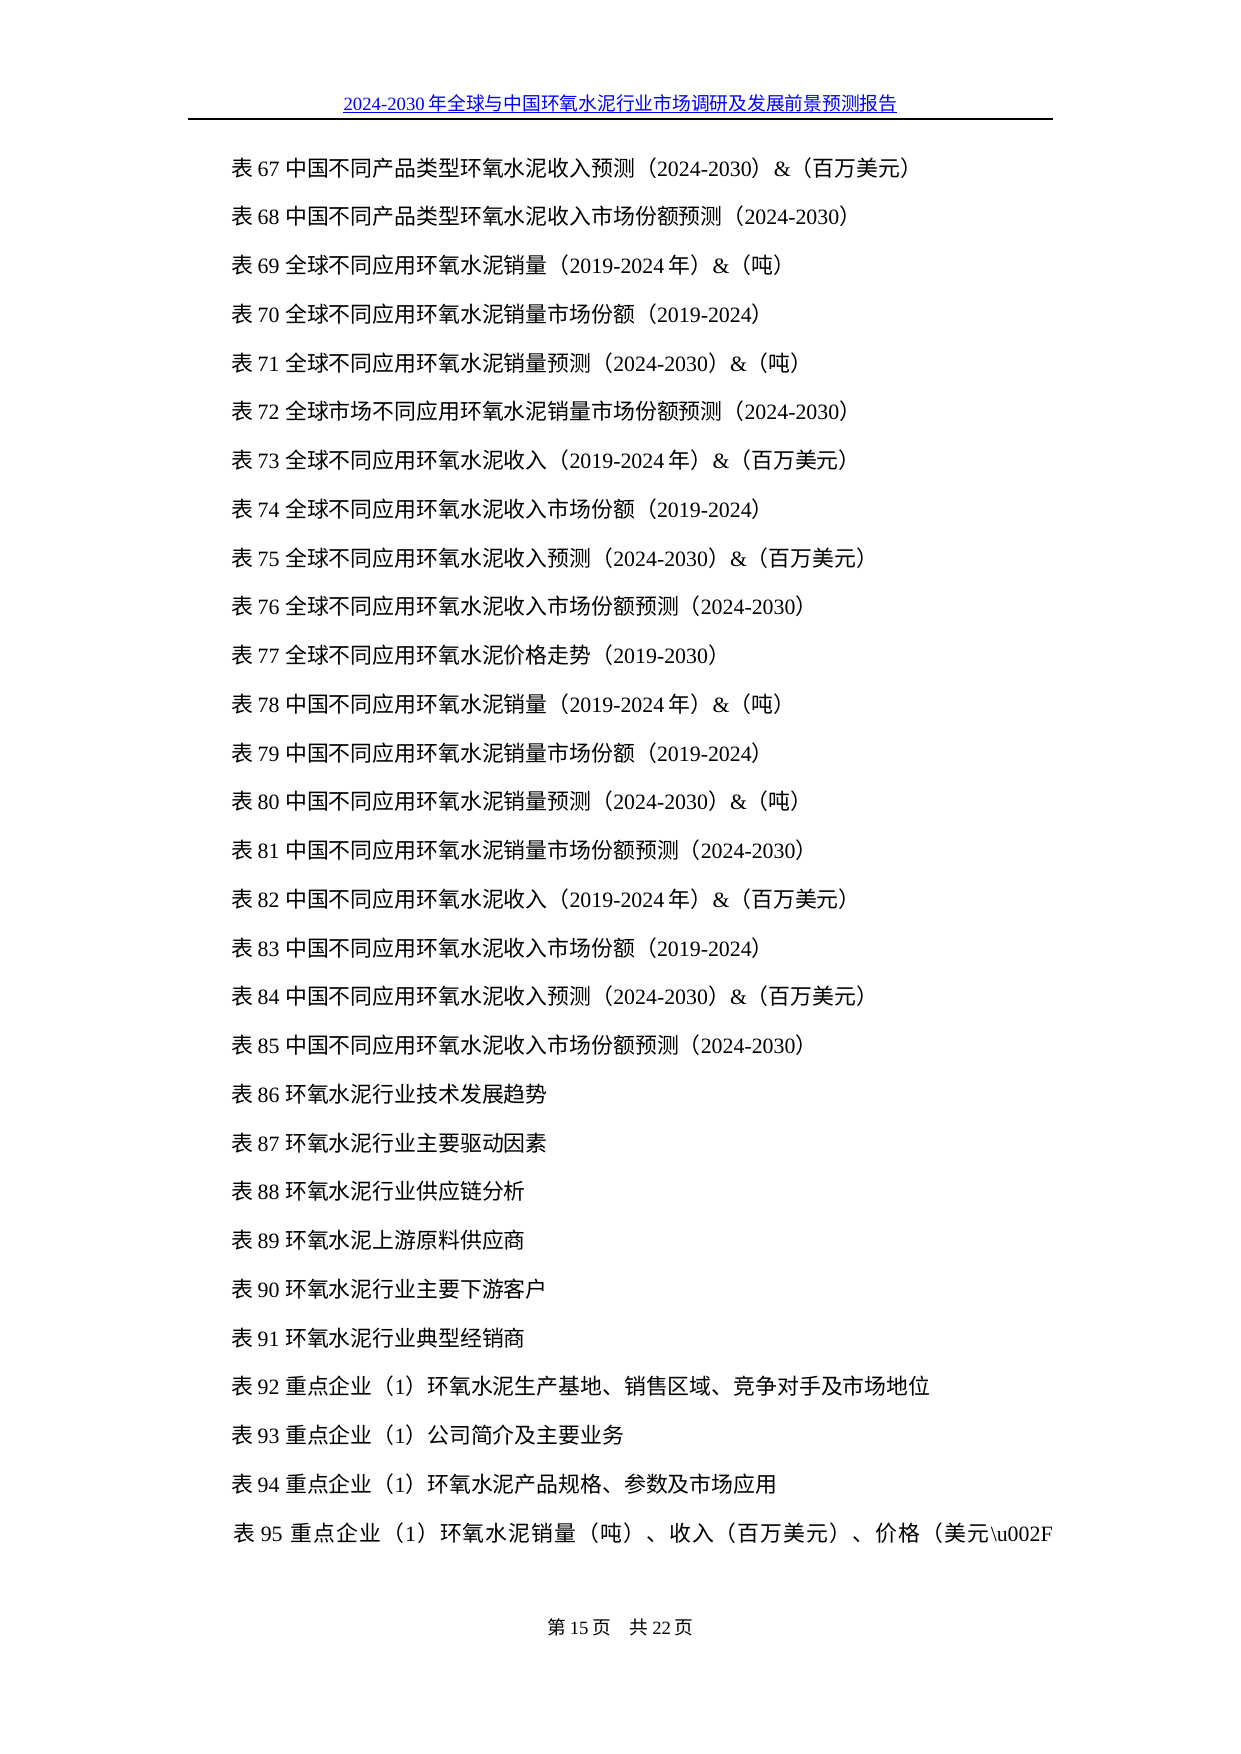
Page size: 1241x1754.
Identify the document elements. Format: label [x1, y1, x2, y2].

text [187, 150, 1053, 1548]
